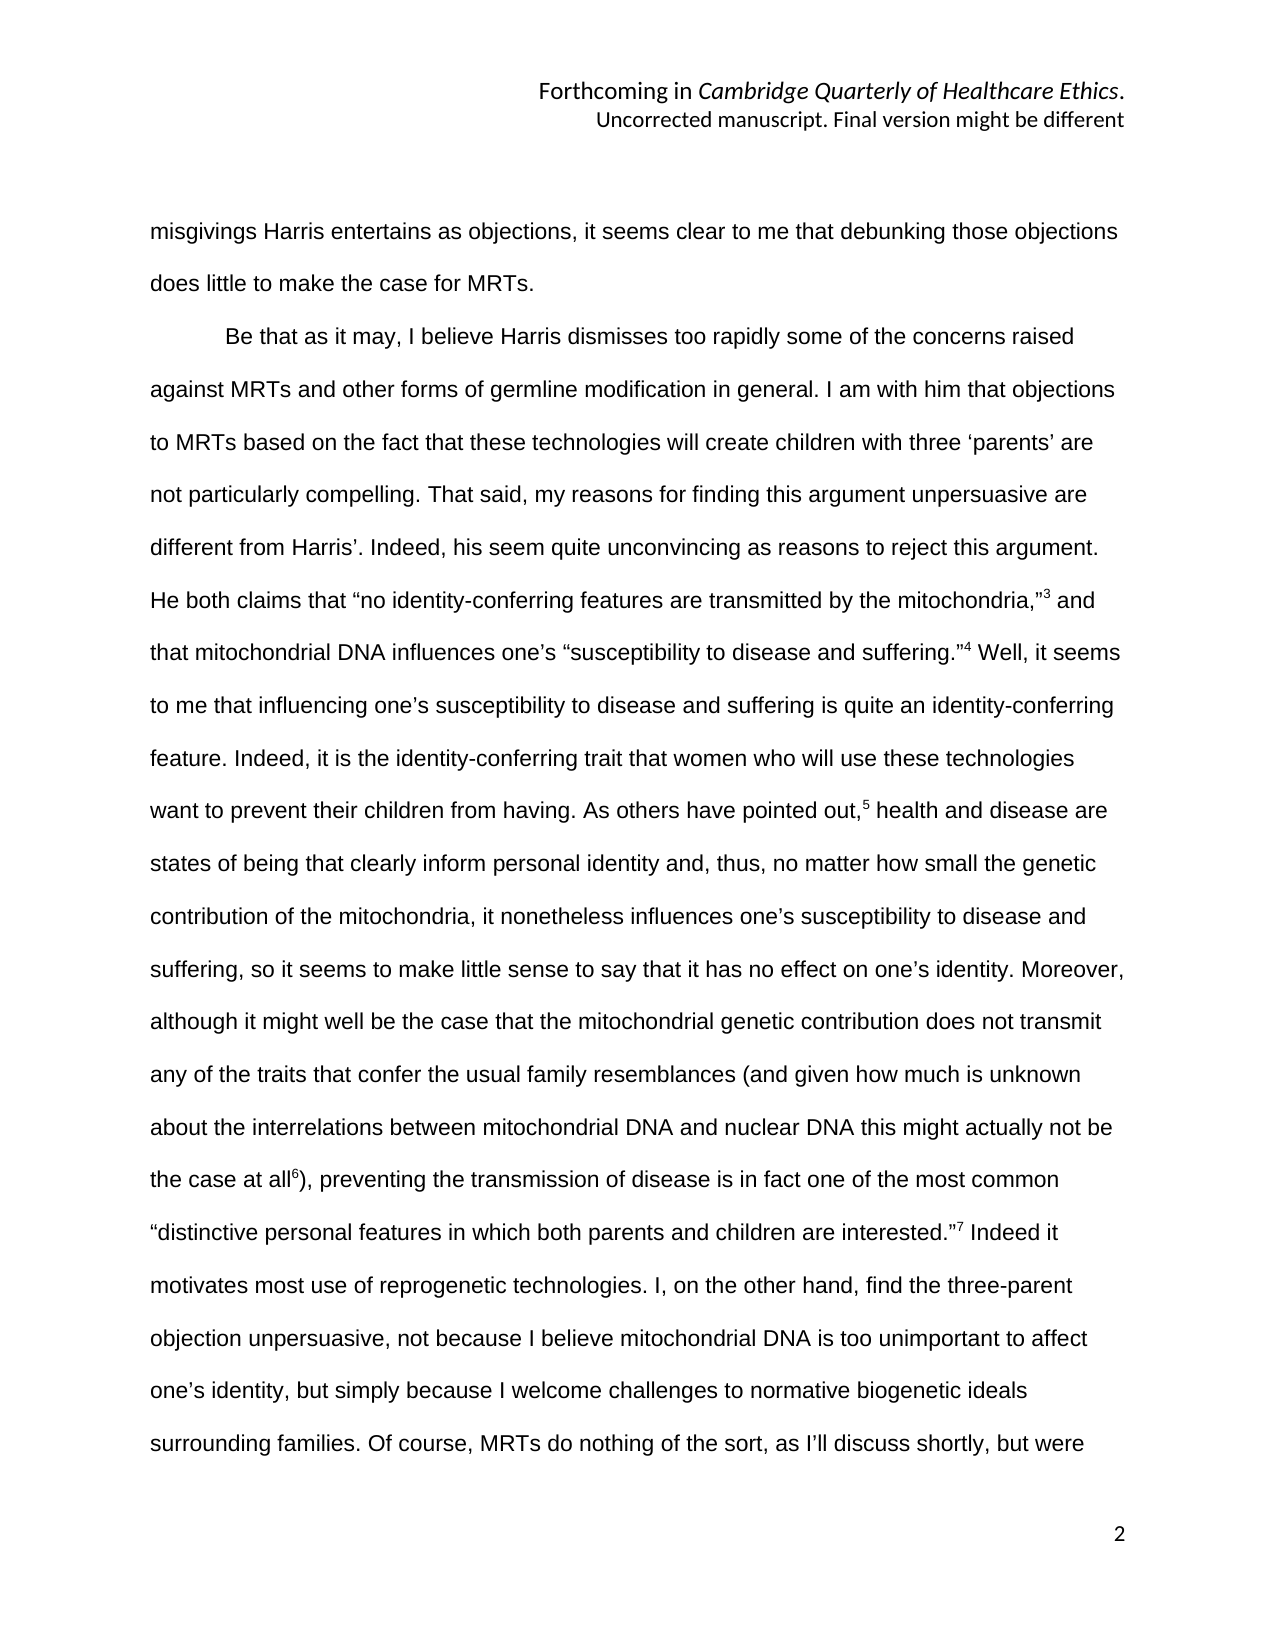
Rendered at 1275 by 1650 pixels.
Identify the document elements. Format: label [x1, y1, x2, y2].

text [150, 323, 1125, 1456]
text [150, 218, 1125, 297]
